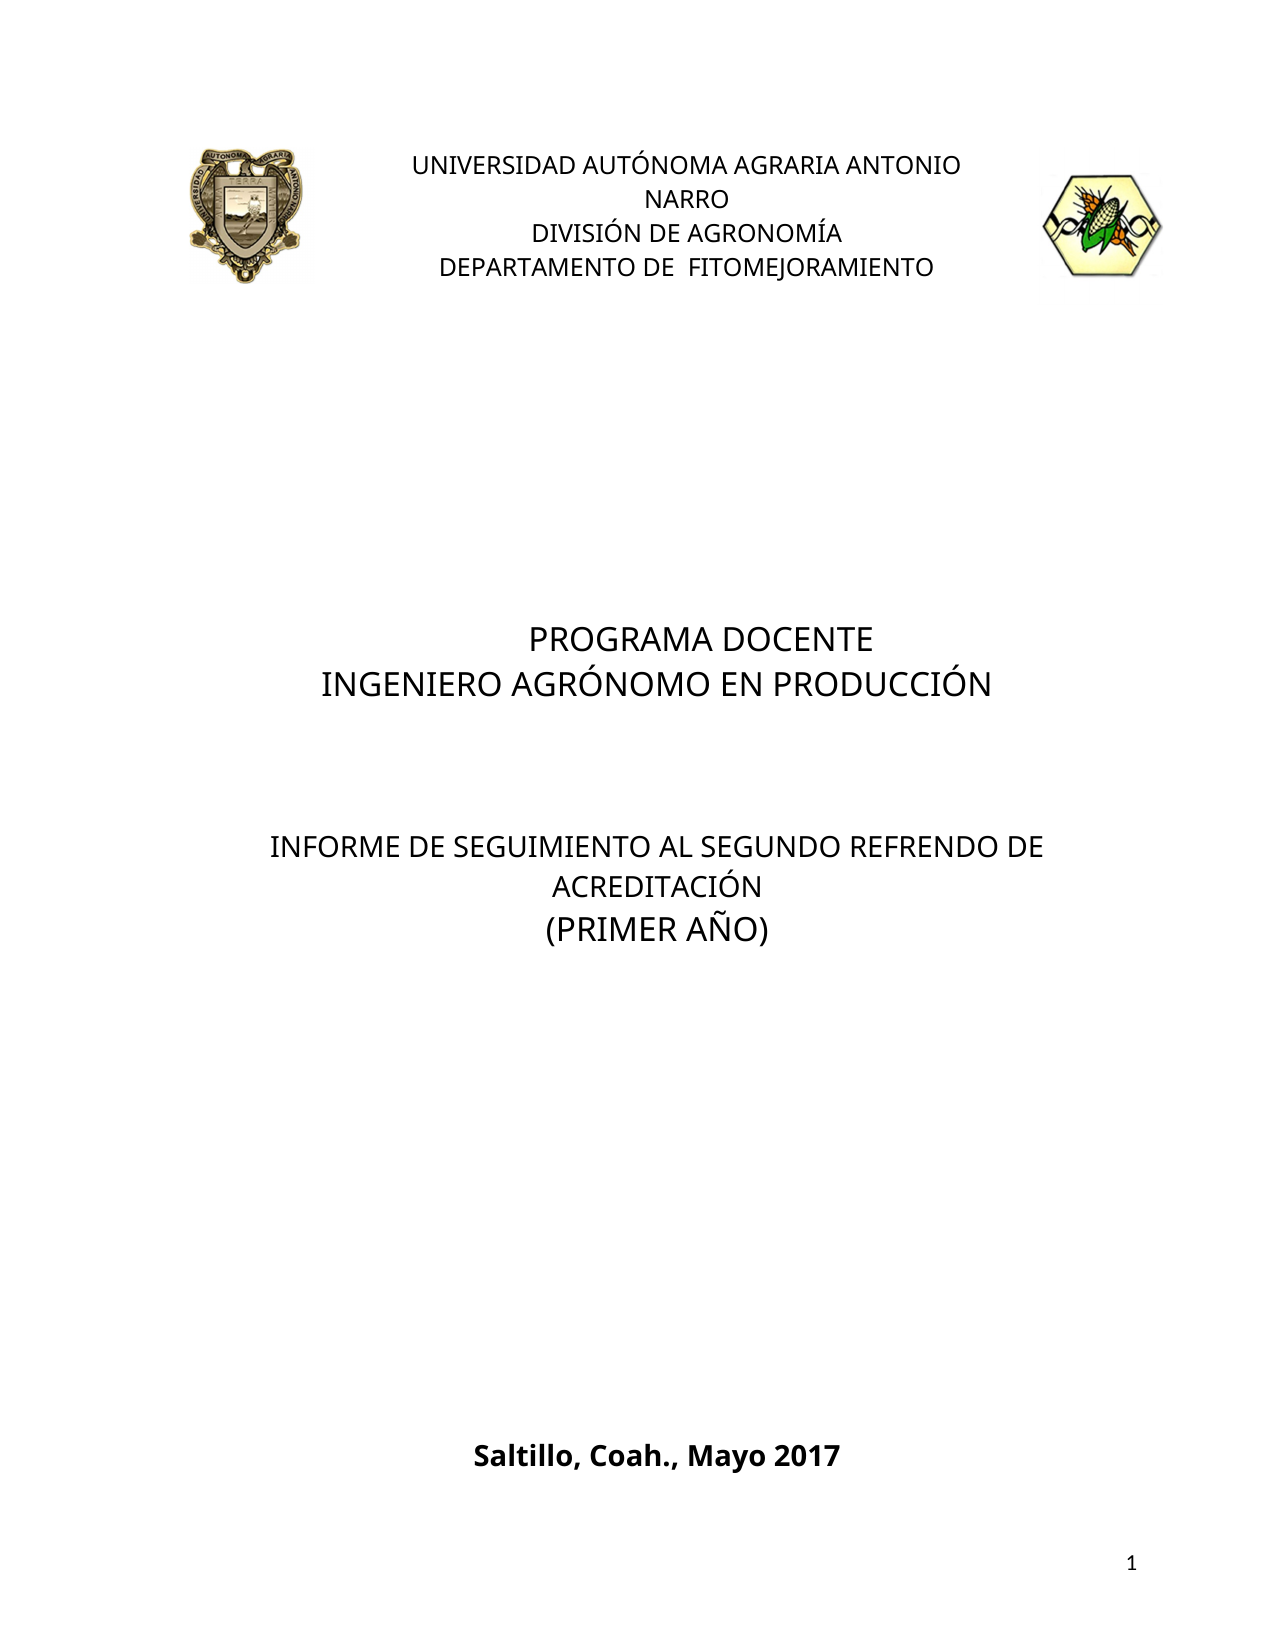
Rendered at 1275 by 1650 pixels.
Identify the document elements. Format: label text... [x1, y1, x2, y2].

picture [1036, 147, 1164, 305]
text (PRIMER AÑO) [177, 906, 1137, 951]
text Saltillo, Coah., Mayo 2017 [177, 1436, 1137, 1475]
text INGENIERO AGRÓNOMO EN PRODUCCIÓN [177, 661, 1137, 706]
text INFORME DE SEGUIMIENTO AL SEGUNDO REFRENDO DE ACREDITACIÓN [177, 826, 1137, 906]
table_header [1019, 148, 1181, 329]
table_header UNIVERSIDAD AUTÓNOMA AGRARIA ANTONIO NARRO DIVISIÓN DE AGRONOMÍA DEPARTAMENTO DE FITOMEJORAMIENTO [354, 148, 1019, 329]
picture [188, 147, 315, 284]
table_header [177, 148, 354, 329]
text PROGRAMA DOCENTE [177, 615, 1137, 661]
